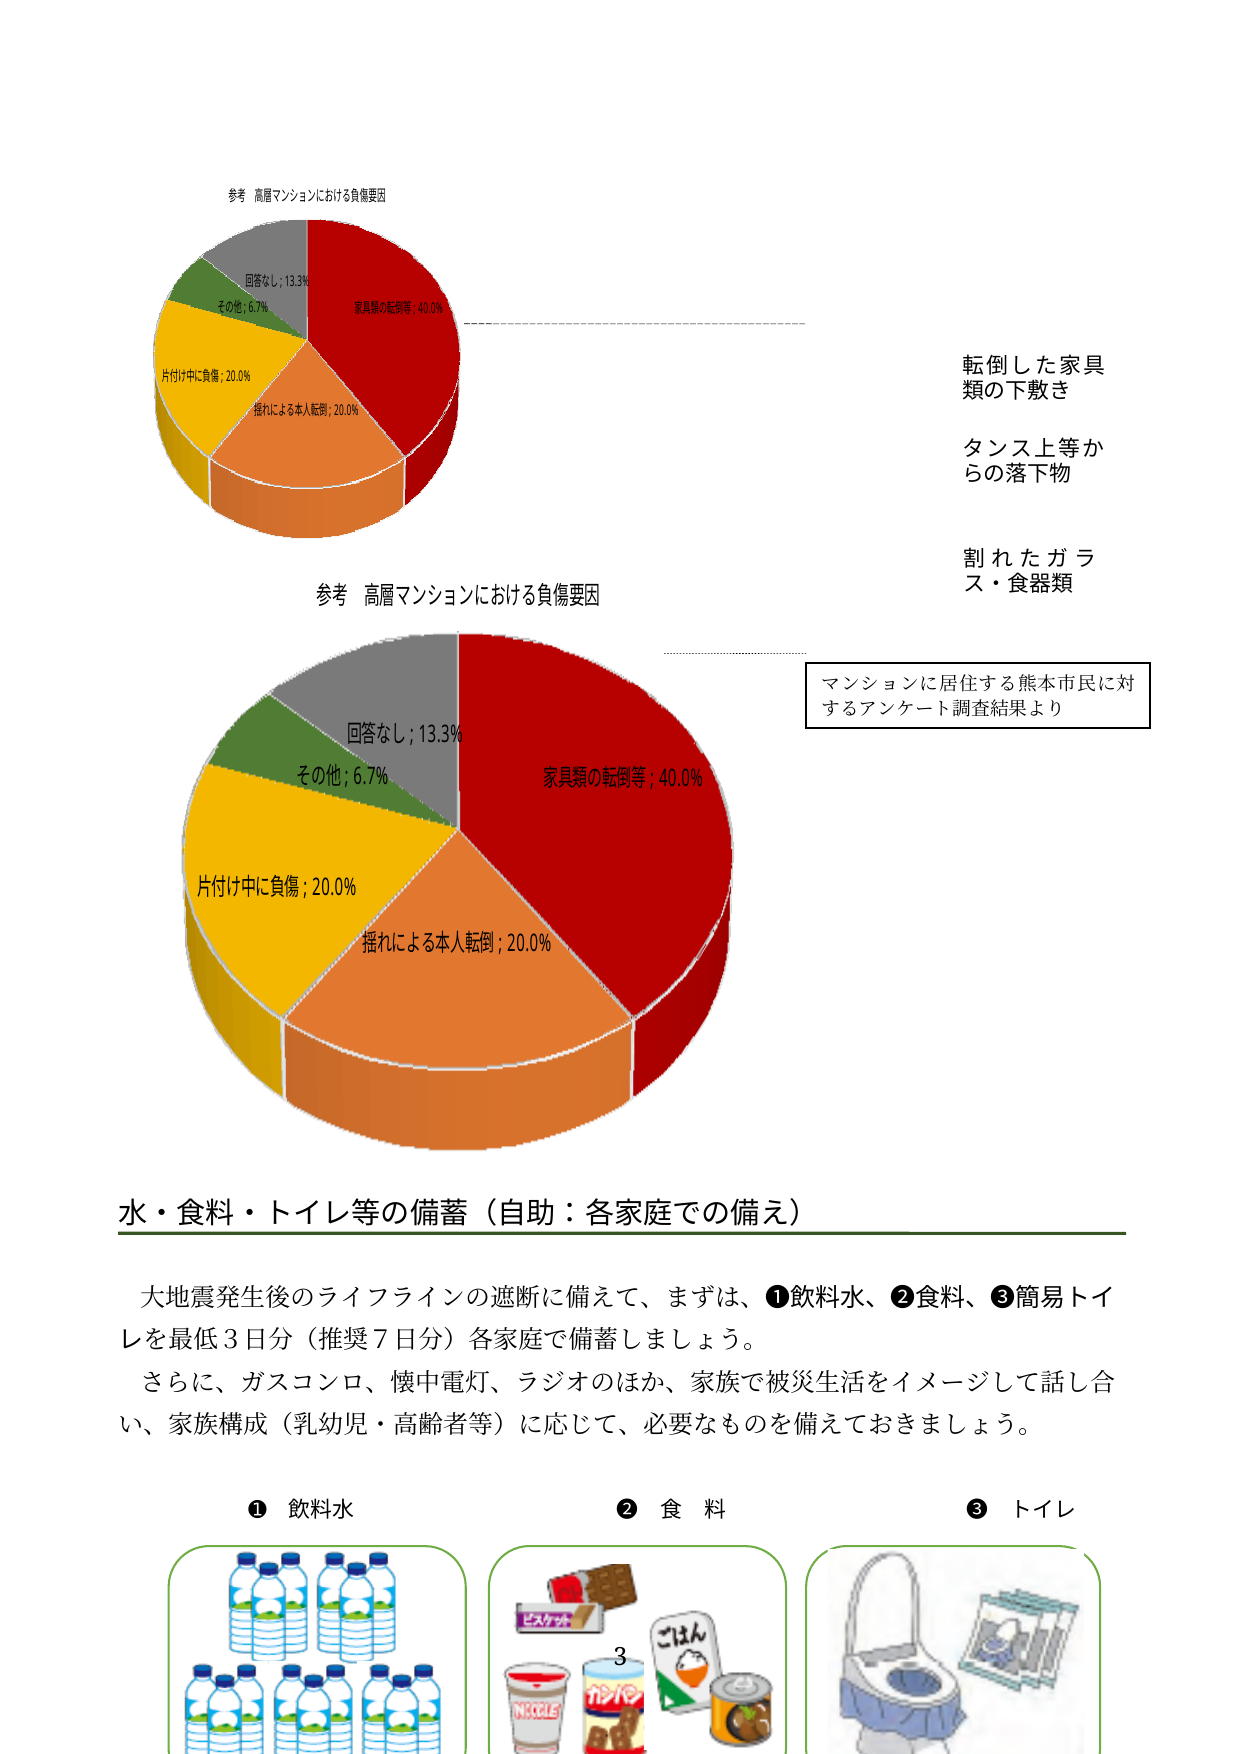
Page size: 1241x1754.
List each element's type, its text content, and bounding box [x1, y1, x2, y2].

text さらに、ガスコンロ、懐中電灯、ラジオのほか、家族で被災生活をイメージして話し合い、家族構成（乳幼児・高齢者等）に応じて、必要なものを備えておきましょう。 [118, 1359, 1122, 1444]
text ➊ 飲料水 ➋ 食 料 ➌ トイレ [118, 1487, 1122, 1529]
text 水・食料・トイレ等の備蓄（自助：各家庭での備え） [118, 1189, 1122, 1231]
text 大地震発生後のライフラインの遮断に備えて、まずは、➊飲料水、➋食料、➌簡易トイレを最低３日分（推奨７日分）各家庭で備蓄しましょう。 [118, 1274, 1122, 1359]
